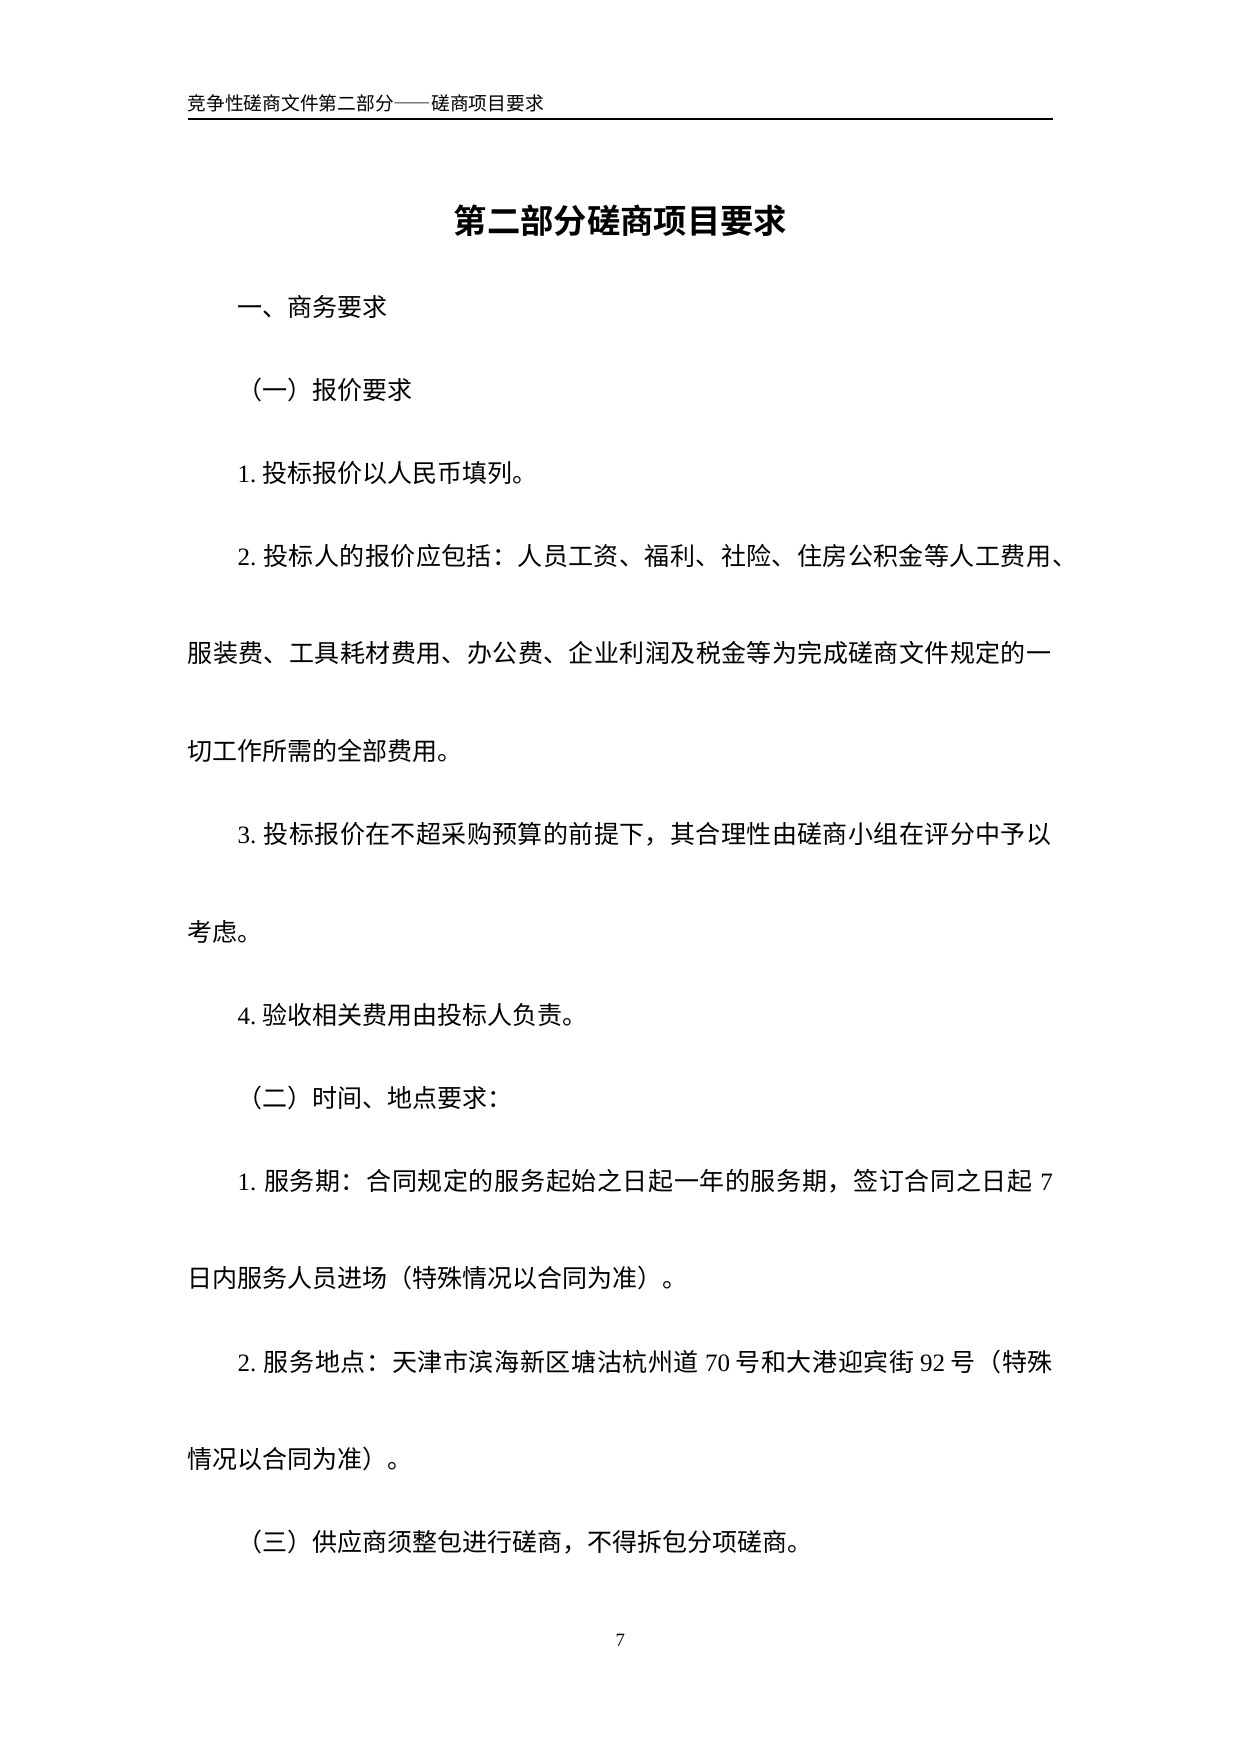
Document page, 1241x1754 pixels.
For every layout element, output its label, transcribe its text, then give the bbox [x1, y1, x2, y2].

text （一）报价要求 [187, 356, 1053, 421]
text 一、商务要求 [187, 273, 1053, 338]
subtitle 第二部分磋商项目要求 [187, 187, 1053, 252]
text （二）时间、地点要求： [187, 1064, 1053, 1129]
text 4. 验收相关费用由投标人负责。 [187, 981, 1053, 1046]
text （三）供应商须整包进行磋商，不得拆包分项磋商。 [187, 1508, 1053, 1573]
text 1. 服务期：合同规定的服务起始之日起一年的服务期，签订合同之日起7日内服务人员进场（特殊情况以合同为准）。 [187, 1147, 1053, 1309]
text 2. 投标人的报价应包括：人员工资、福利、社险、住房公积金等人工费用、服装费、工具耗材费用、办公费、企业利润及税金等为完成磋商文件规定的一切工作所需的全部费用。 [187, 522, 1053, 782]
text 1. 投标报价以人民币填列。 [187, 439, 1053, 504]
text 2. 服务地点：天津市滨海新区塘沽杭州道70号和大港迎宾街92号（特殊情况以合同为准）。 [187, 1328, 1053, 1490]
text 3. 投标报价在不超采购预算的前提下，其合理性由磋商小组在评分中予以考虑。 [187, 800, 1053, 963]
